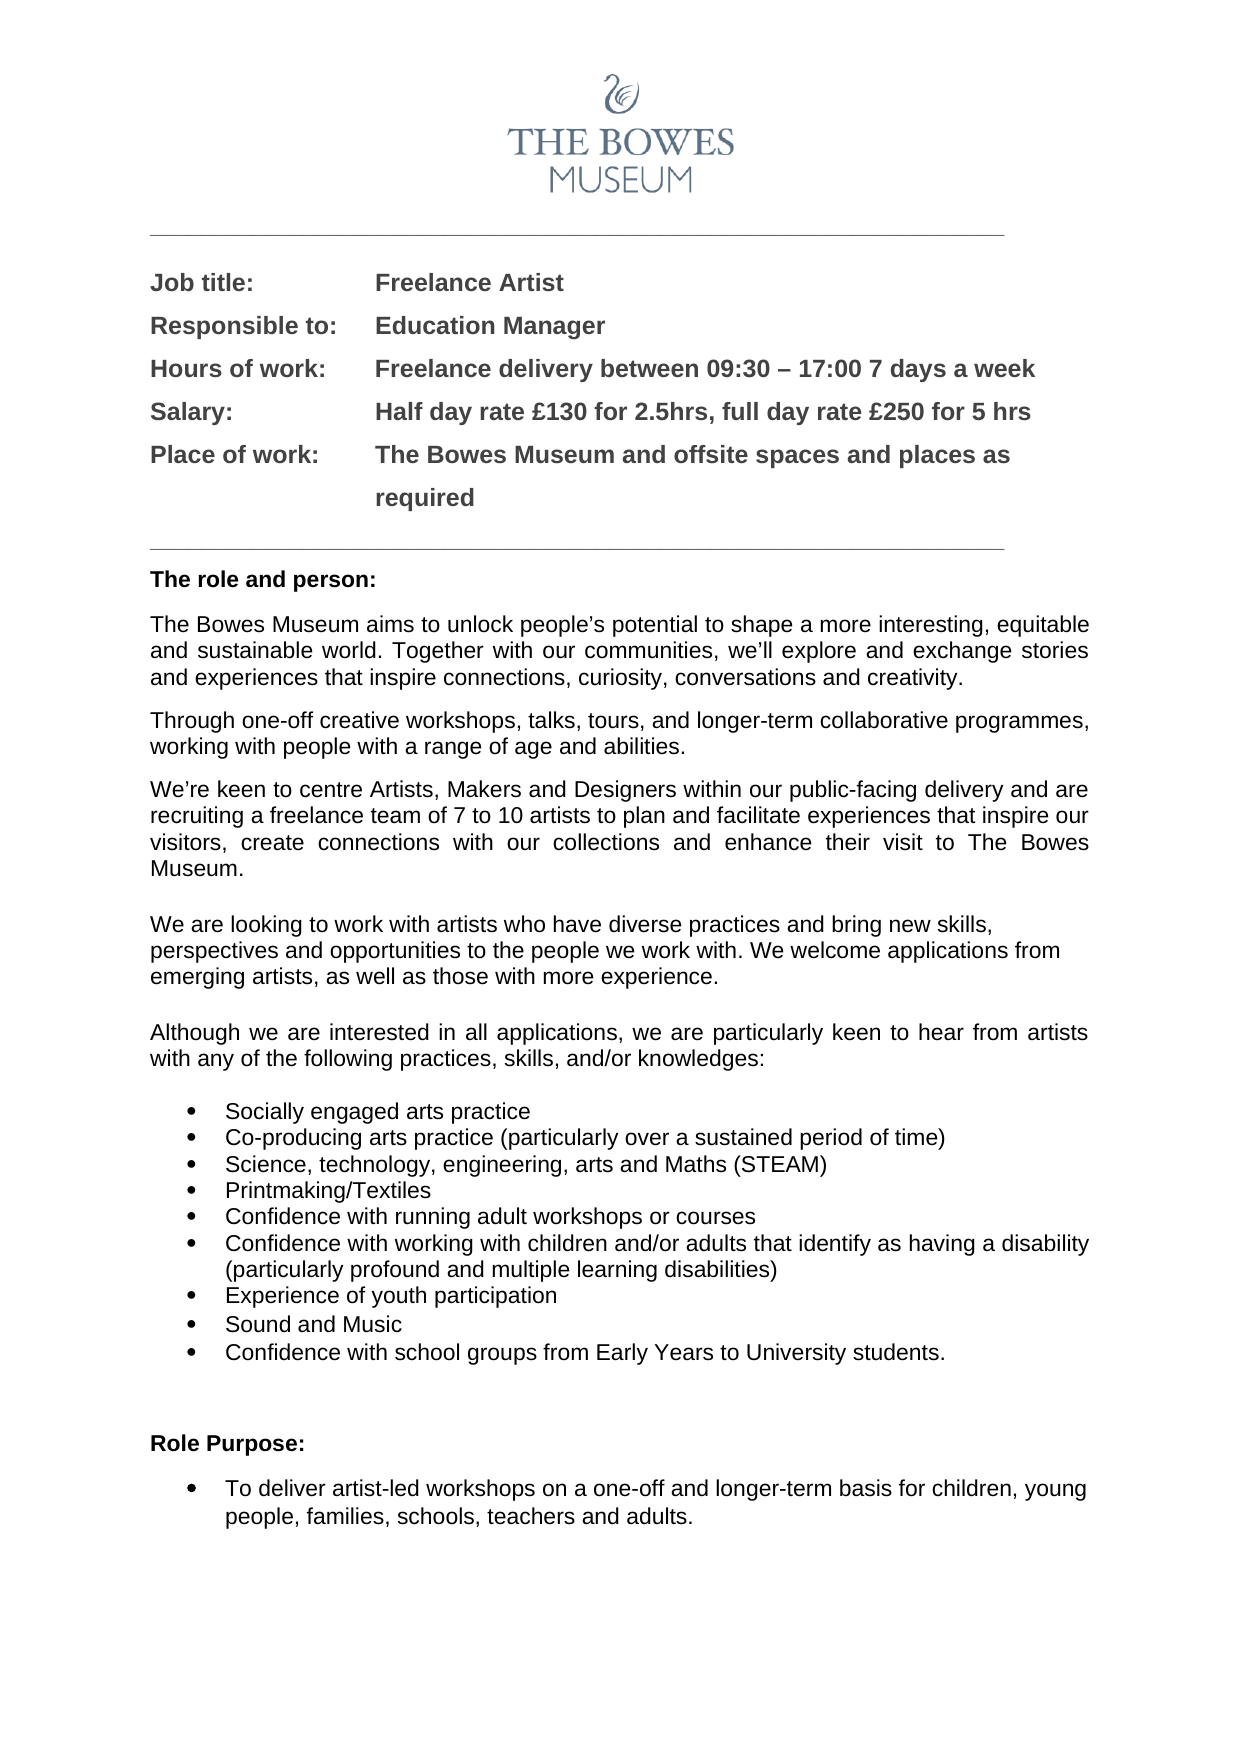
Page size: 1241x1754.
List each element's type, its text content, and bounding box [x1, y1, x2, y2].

text Place of work: The Bowes Museum and offsite spaces and places as required [150, 440, 1090, 512]
text We’re keen to centre Artists, Makers and Designers within our public-facing delivery and are recruiting a freelance team of 7 to 10 artists to plan and facilitate experiences that inspire our visitors, create connections with our collections and enhance their visit to The Bowes Museum. [150, 776, 1090, 881]
list Confidence with school groups from Early Years to University students. [187, 1339, 1090, 1366]
list Confidence with working with children and/or adults that identify as having a disability (particularly profound and multiple learning disabilities) [187, 1230, 1090, 1282]
list Co-producing arts practice (particularly over a sustained period of time) [187, 1124, 1090, 1151]
list Printmaking/Textiles [187, 1177, 1090, 1203]
list Confidence with running adult workshops or courses [187, 1203, 1090, 1230]
text Salary: Half day rate £130 for 2.5hrs, full day rate £250 for 5 hrs [150, 397, 1090, 426]
text ___________________________________________________________________ [150, 212, 1090, 238]
list Science, technology, engineering, arts and Maths (STEAM) [187, 1151, 1090, 1177]
text ___________________________________________________________________ [150, 526, 1090, 553]
list To deliver artist-led workshops on a one-off and longer-term basis for children, young people, families, schools, teachers and adults. [187, 1474, 1090, 1529]
text Hours of work: Freelance delivery between 09:30 – 17:00 7 days a week [150, 354, 1090, 383]
list Socially engaged arts practice [187, 1098, 1090, 1124]
text Job title: Freelance Artist [150, 268, 1090, 296]
text Responsible to: Education Manager [150, 311, 1090, 339]
text The role and person: [150, 566, 1090, 592]
text The Bowes Museum aims to unlock people’s potential to shape a more interesting, equitable and sustainable world. Together with our communities, we’ll explore and exchange stories and experiences that inspire connections, curiosity, conversations and creativity. [150, 611, 1090, 690]
list Sound and Music [187, 1311, 1090, 1337]
text Although we are interested in all applications, we are particularly keen to hear from artists with any of the following practices, skills, and/or knowledges: [150, 1019, 1090, 1072]
text We are looking to work with artists who have diverse practices and bring new skills, perspectives and opportunities to the people we work with. We welcome applications from emerging artists, as well as those with more experience. [150, 911, 1090, 990]
text Through one-off creative workshops, talks, tours, and longer-term collaborative programmes, working with people with a range of age and abilities. [150, 707, 1090, 759]
list Experience of youth participation [187, 1282, 1090, 1309]
text Role Purpose: [150, 1429, 1090, 1456]
